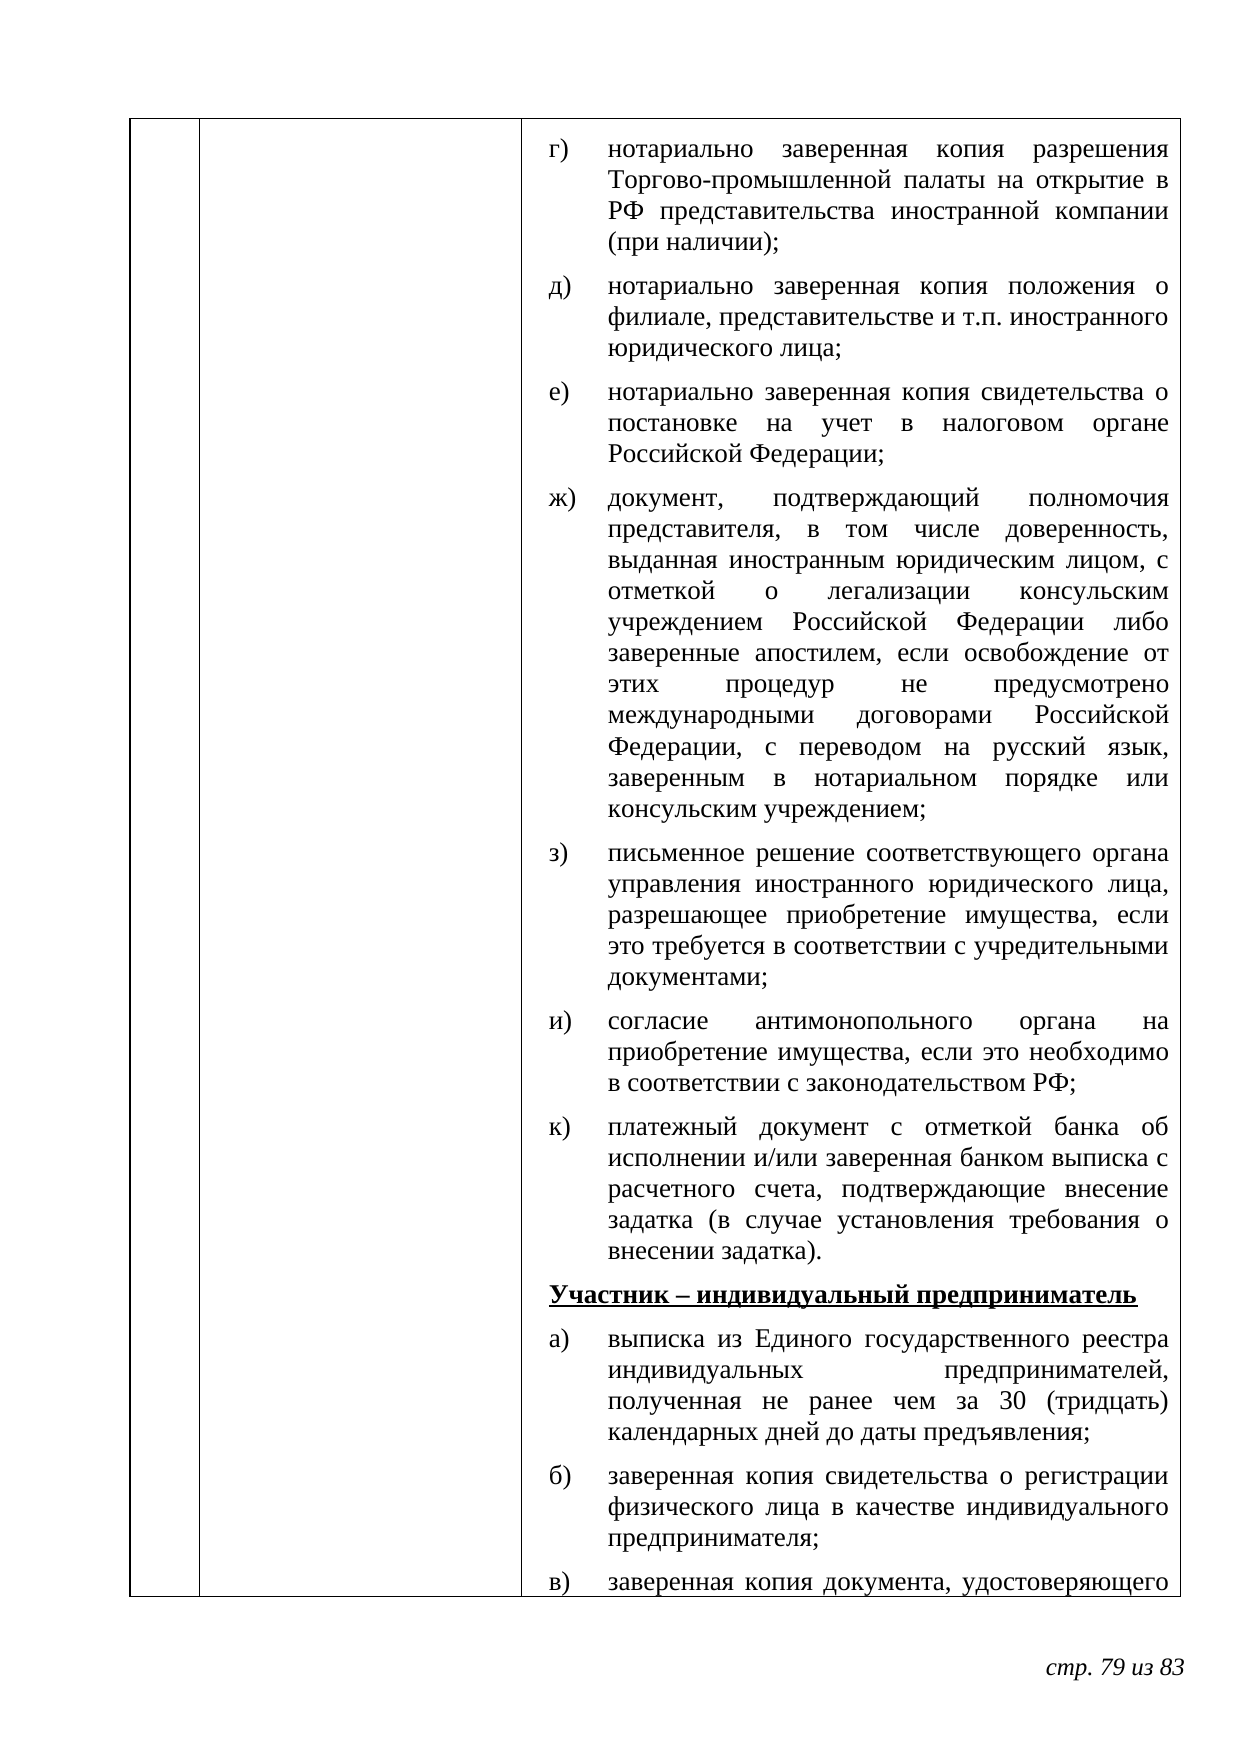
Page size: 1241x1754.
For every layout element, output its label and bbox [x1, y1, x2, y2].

table_cell [131, 119, 199, 1596]
table_cell [522, 119, 1180, 1596]
table_cell [200, 119, 521, 1596]
